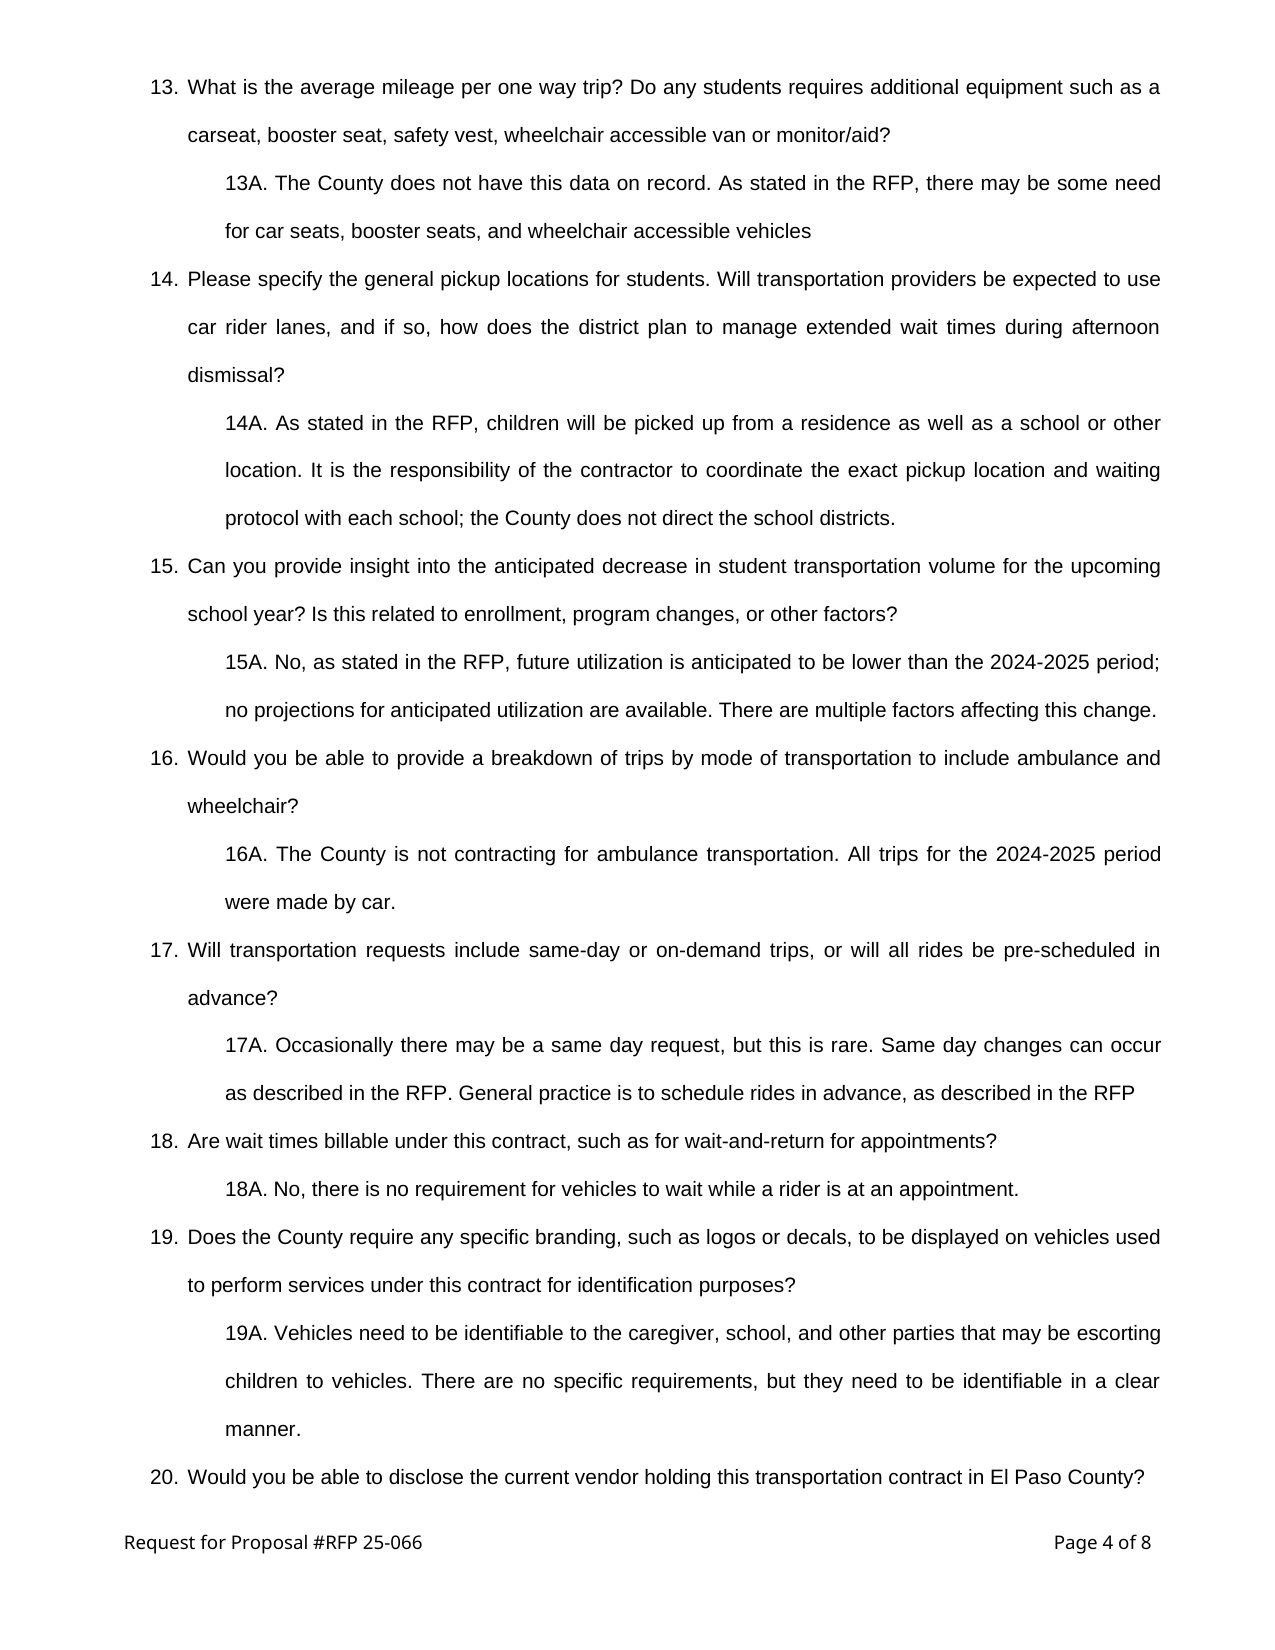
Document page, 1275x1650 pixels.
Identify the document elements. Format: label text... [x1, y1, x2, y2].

list Please specify the general pickup locations for students. Will transportation providers be expected to use car rider lanes, and if so, how does the district plan to manage extended wait times during afternoon dismissal? [150, 267, 1162, 386]
text 17A. Occasionally there may be a same day request, but this is rare. Same day changes can occur as described in the RFP. General practice is to schedule rides in advance, as described in the RFP [225, 1033, 1162, 1105]
text 16A. The County is not contracting for ambulance transportation. All trips for the 2024-2025 period were made by car. [225, 842, 1162, 913]
text 14A. As stated in the RFP, children will be picked up from a residence as well as a school or other location. It is the responsibility of the contractor to coordinate the exact pickup location and waiting protocol with each school; the County does not direct the school districts. [225, 410, 1162, 530]
list Would you be able to provide a breakdown of trips by mode of transportation to include ambulance and wheelchair? [150, 746, 1162, 818]
text 13A. The County does not have this data on record. As stated in the RFP, there may be some need for car seats, booster seats, and wheelchair accessible vehicles [225, 171, 1162, 243]
list Are wait times billable under this contract, such as for wait-and-return for appointments? [150, 1129, 1162, 1153]
list Will transportation requests include same-day or on-demand trips, or will all rides be pre-scheduled in advance? [150, 937, 1162, 1009]
text 19A. Vehicles need to be identifiable to the caregiver, school, and other parties that may be escorting children to vehicles. There are no specific requirements, but they need to be identifiable in a clear manner. [225, 1321, 1162, 1441]
list What is the average mileage per one way trip? Do any students requires additional equipment such as a carseat, booster seat, safety vest, wheelchair accessible van or monitor/aid? [150, 75, 1162, 147]
list Does the County require any specific branding, such as logos or decals, to be displayed on vehicles used to perform services under this contract for identification purposes? [150, 1225, 1162, 1297]
text 15A. No, as stated in the RFP, future utilization is anticipated to be lower than the 2024-2025 period; no projections for anticipated utilization are available. There are multiple factors affecting this change. [225, 650, 1162, 722]
list Can you provide insight into the anticipated decrease in student transportation volume for the upcoming school year? Is this related to enrollment, program changes, or other factors? [150, 554, 1162, 626]
list Would you be able to disclose the current vendor holding this transportation contract in El Paso County? [150, 1464, 1162, 1488]
text 18A. No, there is no requirement for vehicles to wait while a rider is at an appointment. [225, 1177, 1162, 1201]
